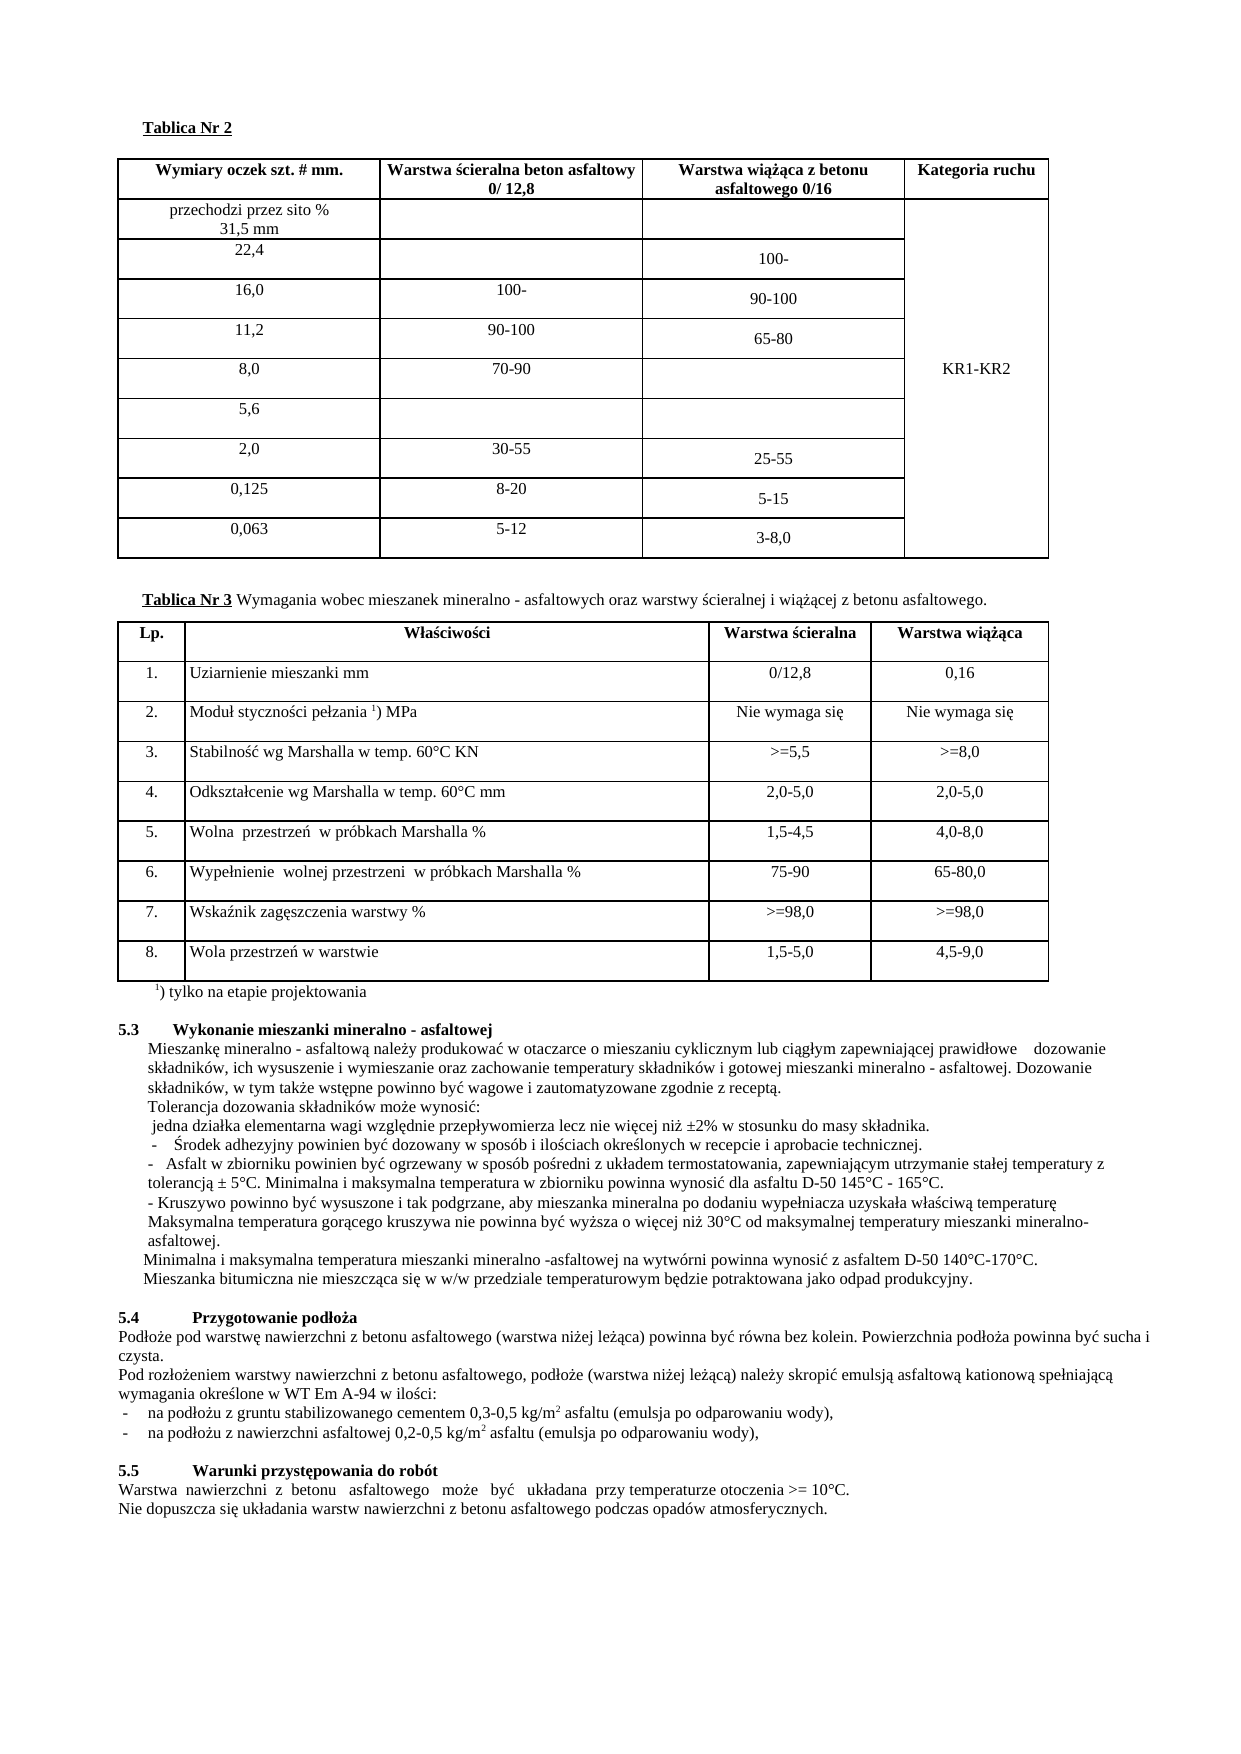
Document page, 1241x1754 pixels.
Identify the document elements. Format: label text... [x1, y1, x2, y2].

text Tolerancja dozowania składników może wynosić: [118, 1097, 1152, 1116]
text - Kruszywo powinno być wysuszone i tak podgrzane, aby mieszanka mineralna po dodaniu wypełniacza uzyskała właściwą temperaturę Maksymalna temperatura gorącego kruszywa nie powinna być wyższa o więcej niż 30°C od maksymalnej temperatury mieszanki mineralno-asfaltowej. [148, 1192, 1152, 1250]
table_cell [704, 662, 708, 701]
table_cell 3-8,0 [643, 519, 904, 557]
text - Asfalt w zbiorniku powinien być ogrzewany w sposób pośredni z układem termostatowania, zapewniającym utrzymanie stałej temperatury z tolerancją ± 5°C. Minimalna i maksymalna temperatura w zbiorniku powinna wynosić dla asfaltu D-50 145°C - 165°C. [148, 1154, 1152, 1192]
text - na podłożu z gruntu stabilizowanego cementem 0,3-0,5 kg/m2 asfaltu (emulsja po odparowaniu wody), [118, 1403, 1152, 1422]
text - na podłożu z nawierzchni asfaltowej 0,2-0,5 kg/m2 asfaltu (emulsja po odparowaniu wody), [118, 1422, 1152, 1442]
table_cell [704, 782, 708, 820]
table_cell 65-80 [643, 319, 904, 358]
table_cell [643, 399, 904, 437]
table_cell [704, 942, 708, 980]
table_cell 90-100 [643, 280, 904, 318]
text 5.4 Przygotowanie podłoża [118, 1307, 1152, 1327]
table_cell [381, 240, 642, 278]
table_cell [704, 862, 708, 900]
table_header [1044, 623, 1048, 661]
table_cell Nie wymaga się [710, 702, 870, 741]
text Tablica Nr 3 Wymagania wobec mieszanek mineralno - asfaltowych oraz warstwy ścieralnej i wiążącej z betonu asfaltowego. [142, 590, 1152, 609]
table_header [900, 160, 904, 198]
table_cell [381, 200, 642, 238]
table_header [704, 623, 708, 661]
table_cell [643, 359, 904, 397]
text - Środek adhezyjny powinien być dozowany w sposób i ilościach określonych w recepcie i aprobacie technicznej. [118, 1135, 1152, 1154]
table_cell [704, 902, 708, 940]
table_cell 100- [643, 240, 904, 278]
text Nie dopuszcza się układania warstw nawierzchni z betonu asfaltowego podczas opadów atmosferycznych. [118, 1499, 1139, 1518]
table_cell 25-55 [643, 439, 904, 477]
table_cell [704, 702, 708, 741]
table_cell [900, 200, 904, 238]
text 5.3 Wykonanie mieszanki mineralno - asfaltowej [118, 1020, 1152, 1039]
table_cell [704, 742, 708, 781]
text Mieszankę mineralno - asfaltową należy produkować w otaczarce o mieszaniu cyklicznym lub ciągłym zapewniającej prawidłowe dozowanie składników, ich wysuszenie i wymieszanie oraz zachowanie temperatury składników i gotowej mieszanki mineralno - asfaltowej. Dozowanie składników, w tym także wstępne powinno być wagowe i zautomatyzowane zgodnie z receptą. [148, 1039, 1152, 1097]
text Mieszanka bitumiczna nie mieszcząca się w w/w przedziale temperaturowym będzie potraktowana jako odpad produkcyjny. [118, 1269, 1152, 1288]
text Minimalna i maksymalna temperatura mieszanki mineralno -asfaltowej na wytwórni powinna wynosić z asfaltem D-50 140°C-170°C. [118, 1250, 1152, 1269]
text Podłoże pod warstwę nawierzchni z betonu asfaltowego (warstwa niżej leżąca) powinna być równa bez kolein. Powierzchnia podłoża powinna być sucha i czysta. [118, 1327, 1152, 1365]
text Warstwa nawierzchni z betonu asfaltowego może być układana przy temperaturze otoczenia >= 10°C. [118, 1480, 1142, 1499]
text Tablica Nr 2 [142, 118, 1152, 137]
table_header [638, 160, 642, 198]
text 5.5 Warunki przystępowania do robót [118, 1461, 1152, 1480]
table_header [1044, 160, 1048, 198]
table_cell Nie wymaga się [872, 702, 1048, 741]
table_cell KR1-KR2 [905, 200, 1048, 557]
table_cell [638, 399, 642, 437]
text Pod rozłożeniem warstwy nawierzchni z betonu asfaltowego, podłoże (warstwa niżej leżącą) należy skropić emulsją asfaltową kationową spełniającą wymagania określone w WT Em A-94 w ilości: [118, 1365, 1149, 1403]
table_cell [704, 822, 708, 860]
table_cell 5-15 [643, 479, 904, 517]
text 1) tylko na etapie projektowania [154, 982, 1152, 1001]
text jedna działka elementarna wagi względnie przepływomierza lecz nie więcej niż ±2% w stosunku do masy składnika. [118, 1116, 1152, 1135]
